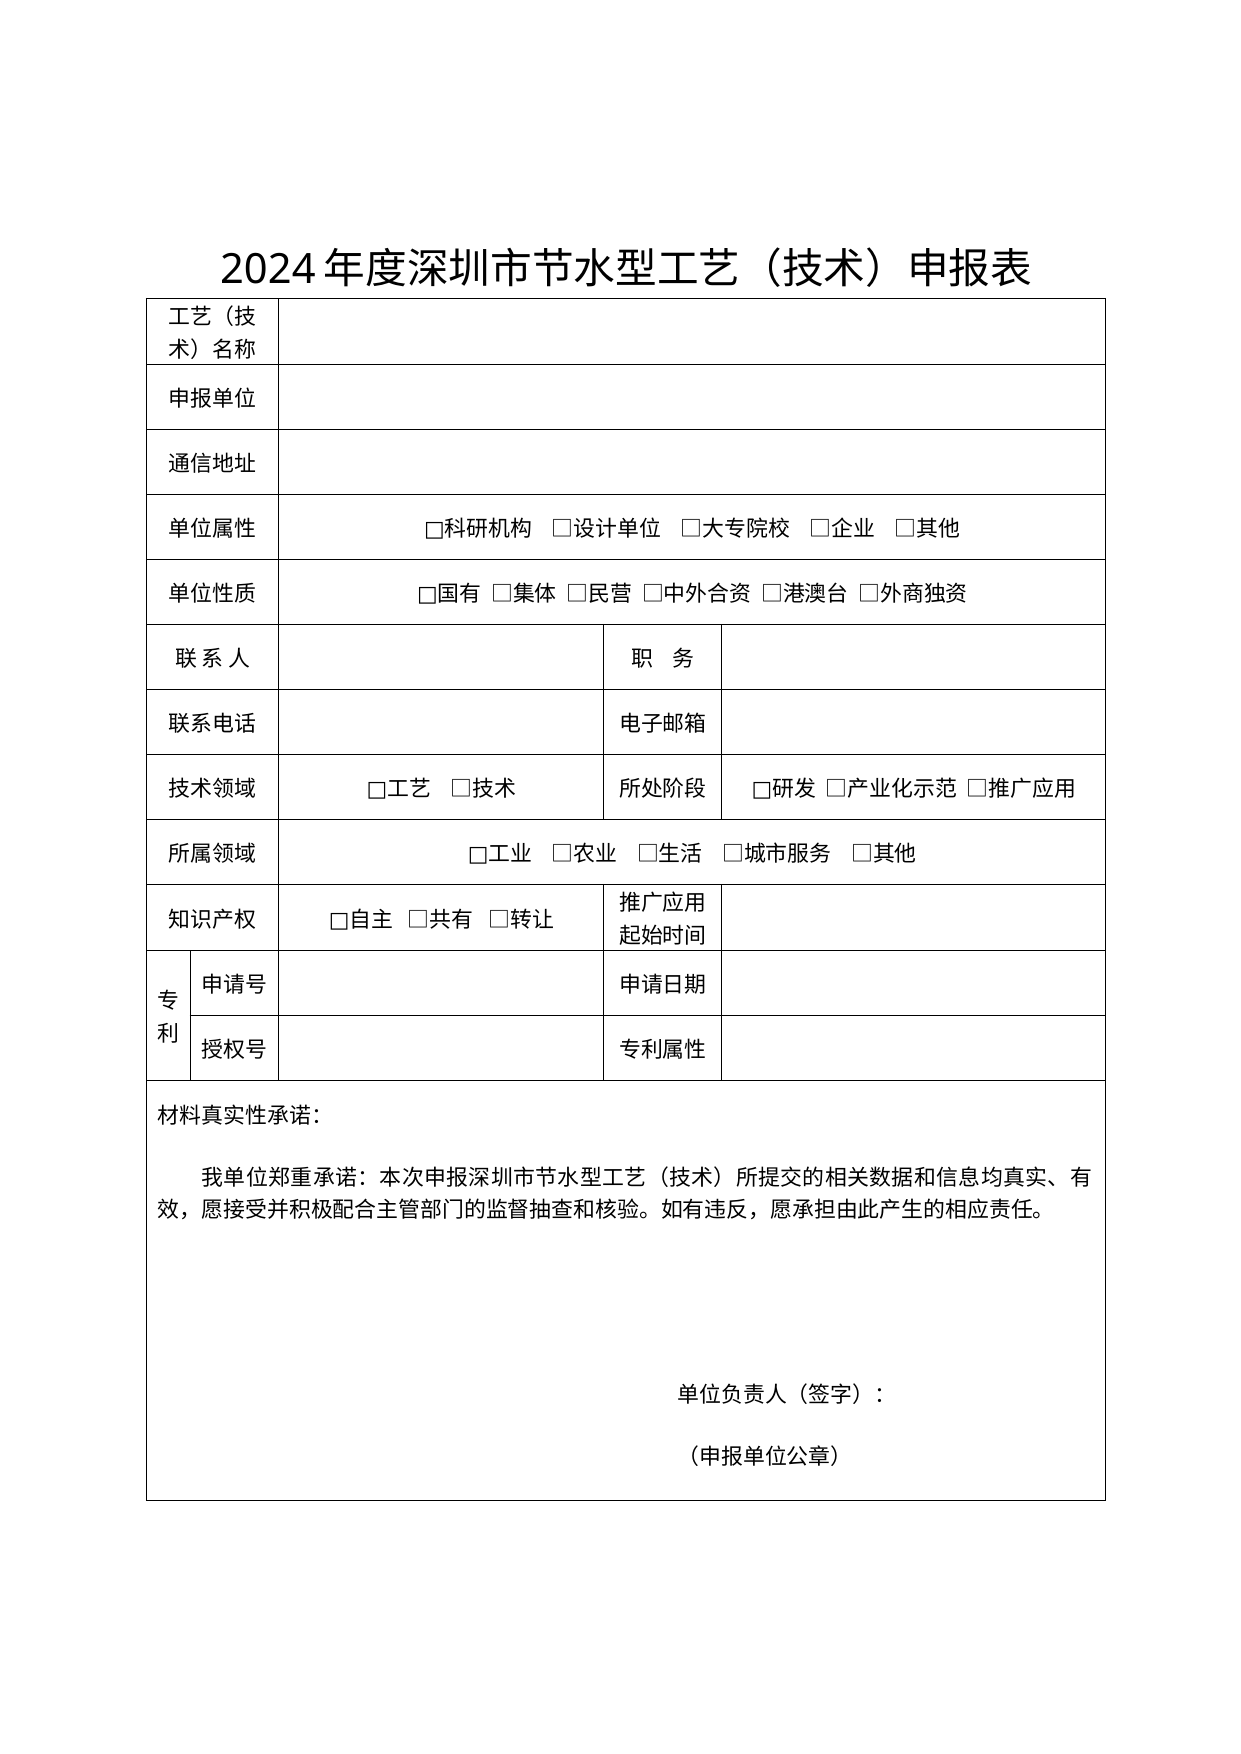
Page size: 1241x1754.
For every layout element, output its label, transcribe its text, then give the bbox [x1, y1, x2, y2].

table_cell □科研机构 □设计单位 □大专院校 □企业 □其他 [279, 495, 1105, 559]
table_header 工艺（技术）名称 [147, 299, 278, 364]
table_cell 联 系 人 [147, 625, 278, 689]
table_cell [147, 1081, 1105, 1500]
table_cell 申报单位 [147, 365, 278, 429]
table_cell □国有 □集体 □民营 □中外合资 □港澳台 □外商独资 [279, 560, 1105, 624]
table_cell 申请号 [191, 951, 278, 1015]
table_cell 联系电话 [147, 690, 278, 754]
table_cell [722, 690, 1105, 754]
table_cell [279, 625, 603, 689]
table_cell □自主 □共有 □转让 [279, 885, 603, 950]
table_cell [722, 951, 1105, 1015]
text 2024年度深圳市节水型工艺（技术）申报表 [165, 233, 1087, 298]
table_cell [279, 951, 603, 1015]
table_cell 专利属性 [604, 1016, 721, 1080]
table_cell [722, 625, 1105, 689]
table_cell 职 务 [604, 625, 721, 689]
table_cell 推广应用 起始时间 [604, 885, 721, 950]
table_cell [722, 1016, 1105, 1080]
table_cell 电子邮箱 [604, 690, 721, 754]
table_cell [279, 365, 1105, 429]
table_cell 授权号 [191, 1016, 278, 1080]
table_cell 单位性质 [147, 560, 278, 624]
table_cell [279, 430, 1105, 494]
table_cell 技术领域 [147, 755, 278, 819]
table_cell □工艺 □技术 [279, 755, 603, 819]
table_cell 单位属性 [147, 495, 278, 559]
table_header [279, 299, 1105, 364]
table_cell □研发 □产业化示范 □推广应用 [722, 755, 1105, 819]
table_cell [722, 885, 1105, 950]
table_cell 知识产权 [147, 885, 278, 950]
table_cell □工业 □农业 □生活 □城市服务 □其他 [279, 820, 1105, 884]
table_cell [279, 690, 603, 754]
table_cell 申请日期 [604, 951, 721, 1015]
table_cell 所属领域 [147, 820, 278, 884]
table_cell 所处阶段 [604, 755, 721, 819]
table_cell 通信地址 [147, 430, 278, 494]
table_cell [279, 1016, 603, 1080]
table_cell 专利 [147, 951, 190, 1080]
